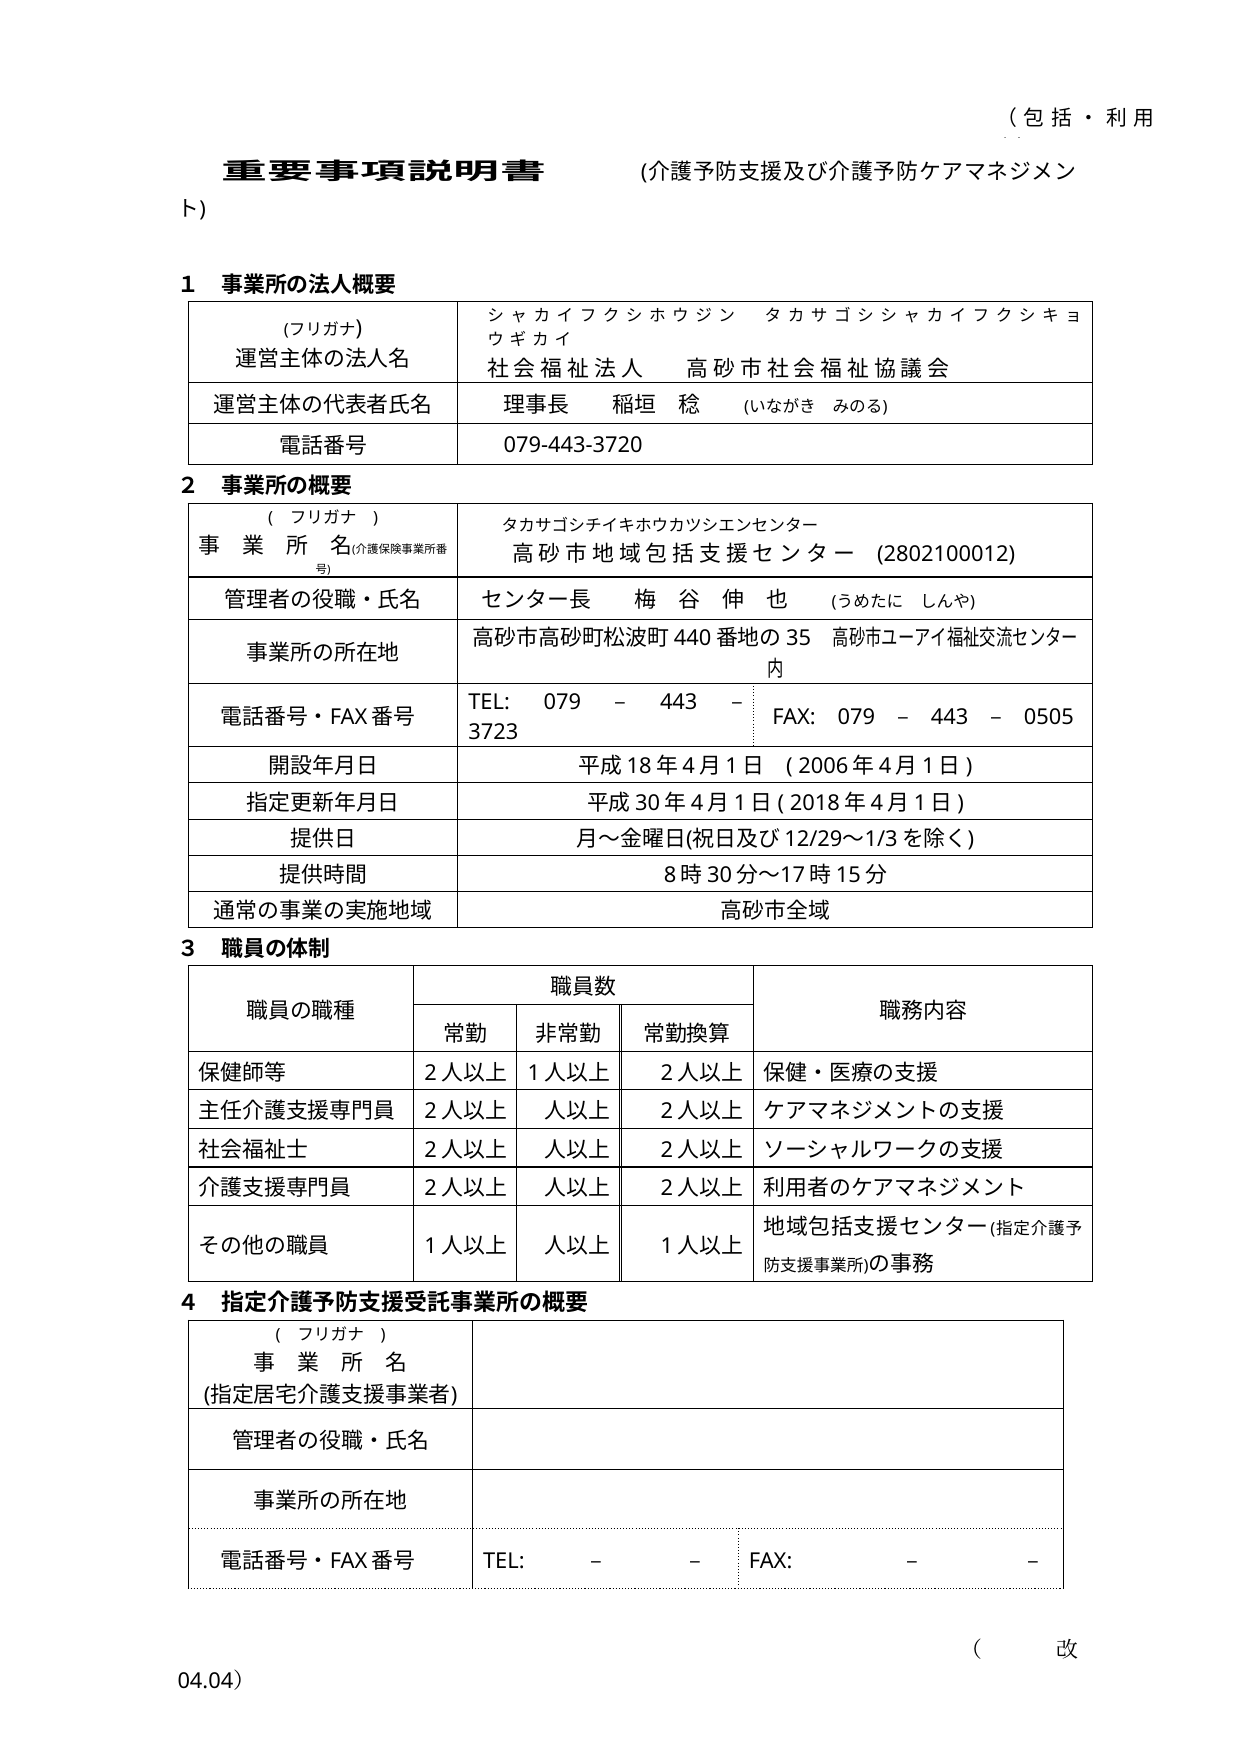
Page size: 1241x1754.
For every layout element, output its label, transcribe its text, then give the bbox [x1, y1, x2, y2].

table_cell 主任介護支援専門員 [189, 1090, 413, 1128]
table_header 職員の職種 [189, 966, 413, 1051]
table_cell [473, 1470, 1063, 1528]
table_header タカサゴシチイキホウカツシエンセンター 高 砂 市 地 域 包 括 支 援 セ ン タ ー (2802100012) [458, 504, 1092, 576]
table_cell 人以上 [517, 1206, 619, 1281]
table_cell 2人以上 [414, 1168, 516, 1205]
table_header 職務内容 [754, 966, 1092, 1051]
table_cell 保健師等 [189, 1052, 413, 1089]
table_cell 事業所の所在地 [189, 1470, 472, 1528]
table_cell 非常勤 [517, 1005, 619, 1051]
table_cell 高砂市全域 [458, 892, 1092, 927]
table_cell 平成18年4月1日 ( 2006年4月1日 ) [458, 747, 1092, 782]
table_cell 理事長 稲垣 稔 (いながき みのる) [458, 383, 1092, 423]
table_cell その他の職員 [189, 1206, 413, 1281]
text １ 事業所の法人概要 [177, 264, 1078, 301]
table_cell 事業所の所在地 [189, 620, 457, 683]
table_cell 2人以上 [414, 1090, 516, 1128]
table_cell 保健・医療の支援 [754, 1052, 1092, 1089]
table_cell 運営主体の代表者氏名 [189, 383, 457, 423]
table_cell 人以上 [517, 1168, 619, 1205]
table_cell 人以上 [517, 1129, 619, 1166]
table_cell ソーシャルワークの支援 [754, 1129, 1092, 1166]
table_cell TEL: – – [473, 1528, 738, 1588]
table_cell 地域包括支援センター(指定介護予防支援事業所)の事務 [754, 1206, 1092, 1281]
table_cell 2人以上 [622, 1168, 753, 1205]
table_cell 電話番号・FAX番号 [189, 684, 457, 746]
table_cell 月～金曜日(祝日及び12/29～1/3を除く) [458, 820, 1092, 854]
table_cell 人以上 [517, 1090, 619, 1128]
table_cell 電話番号・FAX番号 [189, 1528, 472, 1588]
table_cell TEL: 079 – 443 – 3723 [458, 684, 753, 746]
text ３ 職員の体制 [177, 928, 1078, 965]
table_cell 社会福祉士 [189, 1129, 413, 1166]
table_header ( フリガナ ) 事 業 所 名 (指定居宅介護支援事業者) [189, 1321, 472, 1408]
table_cell 1人以上 [622, 1206, 753, 1281]
table_cell 079-443-3720 [458, 424, 1092, 464]
table_cell 管理者の役職・氏名 [189, 1409, 472, 1469]
table_cell 介護支援専門員 [189, 1168, 413, 1205]
table_cell FAX: – – [738, 1528, 1063, 1588]
table_cell [473, 1409, 1063, 1469]
table_cell 8時30分～17時15分 [458, 856, 1092, 891]
table_cell 高砂市高砂町松波町440番地の35 高砂市ユーアイ福祉交流センター内 [458, 620, 1092, 683]
table_cell 2人以上 [414, 1052, 516, 1089]
table_cell 常勤換算 [622, 1005, 753, 1051]
table_header [473, 1321, 1063, 1408]
table_cell FAX: 079 – 443 – 0505 [753, 684, 1092, 746]
text ２ 事業所の概要 [177, 465, 1078, 503]
table_cell 開設年月日 [189, 747, 457, 782]
table_header シャカイフクシホウジン タカサゴシシャカイフクシキョウギカイ 社 会 福 祉 法 人 高 砂 市 社 会 福 祉 協 議 会 [458, 302, 1092, 382]
table_cell センター長 梅 谷 伸 也 (うめたに しんや) [458, 578, 1092, 618]
table_cell 提供時間 [189, 856, 457, 891]
table_cell 管理者の役職・氏名 [189, 578, 457, 618]
table_cell 常勤 [414, 1005, 516, 1051]
table_cell 2人以上 [622, 1129, 753, 1166]
table_cell 2人以上 [414, 1129, 516, 1166]
table_cell 平成30年4月1日 ( 2018年4月1日 ) [458, 783, 1092, 818]
table_cell 利用者のケアマネジメント [754, 1168, 1092, 1205]
table_cell 電話番号 [189, 424, 457, 464]
table_header (フリガナ) 運営主体の法人名 [189, 302, 457, 382]
table_cell 指定更新年月日 [189, 783, 457, 818]
table_cell 1人以上 [414, 1206, 516, 1281]
table_header 職員数 [414, 966, 753, 1004]
table_cell 提供日 [189, 820, 457, 854]
table_cell 2人以上 [622, 1052, 753, 1089]
table_header ( フリガナ ) 事 業 所 名(介護保険事業所番号) [189, 504, 457, 576]
text ４ 指定介護予防支援受託事業所の概要 [177, 1282, 1078, 1319]
table_cell 1人以上 [517, 1052, 619, 1089]
table_cell ケアマネジメントの支援 [754, 1090, 1092, 1128]
text 重要事項説明書 (介護予防支援及び介護予防ケアマネジメント) [177, 151, 1078, 226]
table_cell 2人以上 [622, 1090, 753, 1128]
table_cell 通常の事業の実施地域 [189, 892, 457, 927]
